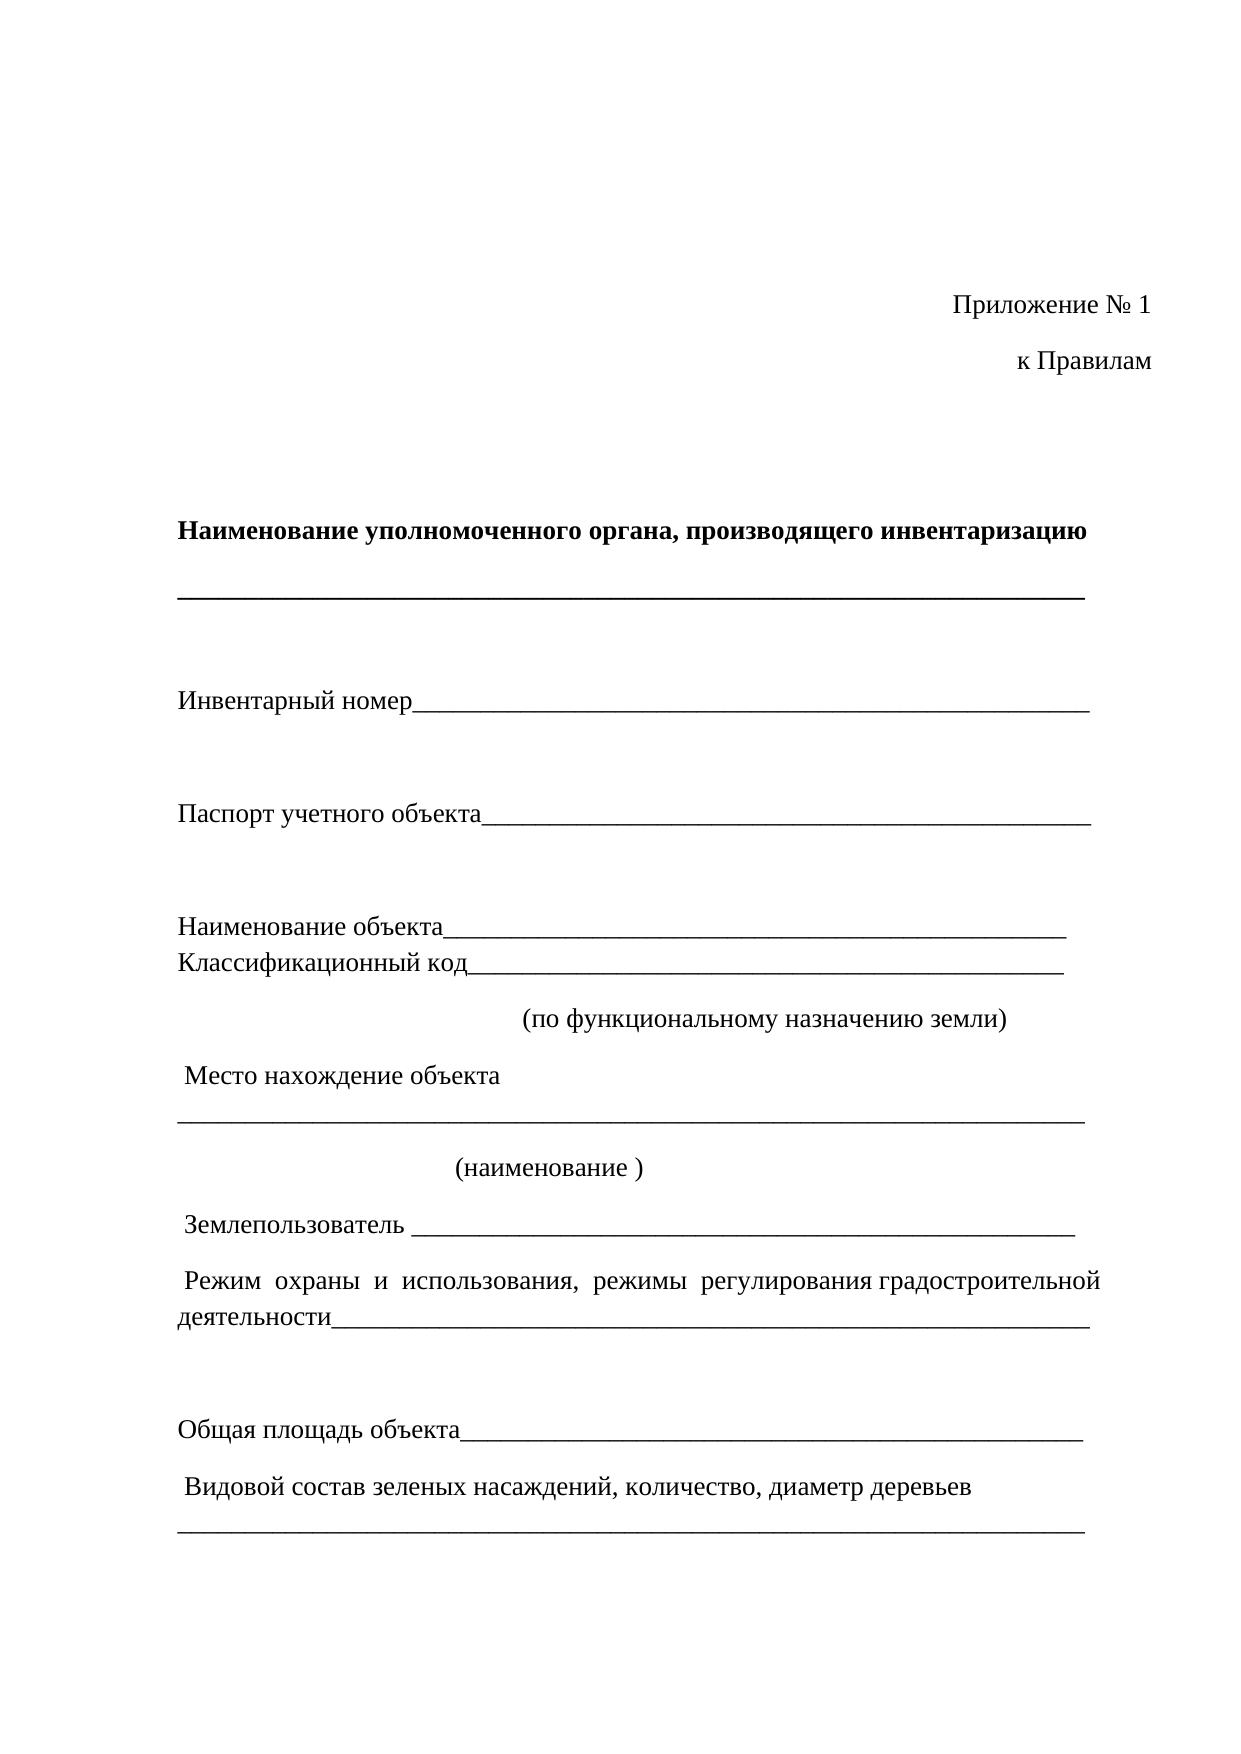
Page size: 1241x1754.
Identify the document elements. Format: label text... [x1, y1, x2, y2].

text ___________________________________________________________________ [177, 571, 1152, 602]
text Инвентарный номер__________________________________________________ [177, 684, 1152, 715]
text Режим охраны и использования, режимы регулирования градостроительной деятельности________________________________________________________ [177, 1264, 1152, 1331]
text Наименование уполномоченного органа, производящего инвентаризацию [177, 514, 1152, 545]
text к Правилам [177, 344, 1152, 376]
text (по функциональному назначению земли) [177, 1002, 1152, 1033]
text Общая площадь объекта______________________________________________ [177, 1413, 1152, 1444]
text Паспорт учетного объекта_____________________________________________ [177, 797, 1152, 828]
text Приложение № 1 [177, 288, 1152, 319]
text Землепользователь _________________________________________________ [177, 1208, 1152, 1239]
text Место нахождение объекта ___________________________________________________________________ [177, 1059, 1152, 1126]
text Наименование объекта______________________________________________ Классификационный код____________________________________________ [177, 910, 1152, 977]
text (наименование ) [177, 1151, 1152, 1182]
text Видовой состав зеленых насаждений, количество, диаметр деревьев ___________________________________________________________________ [177, 1470, 1152, 1537]
